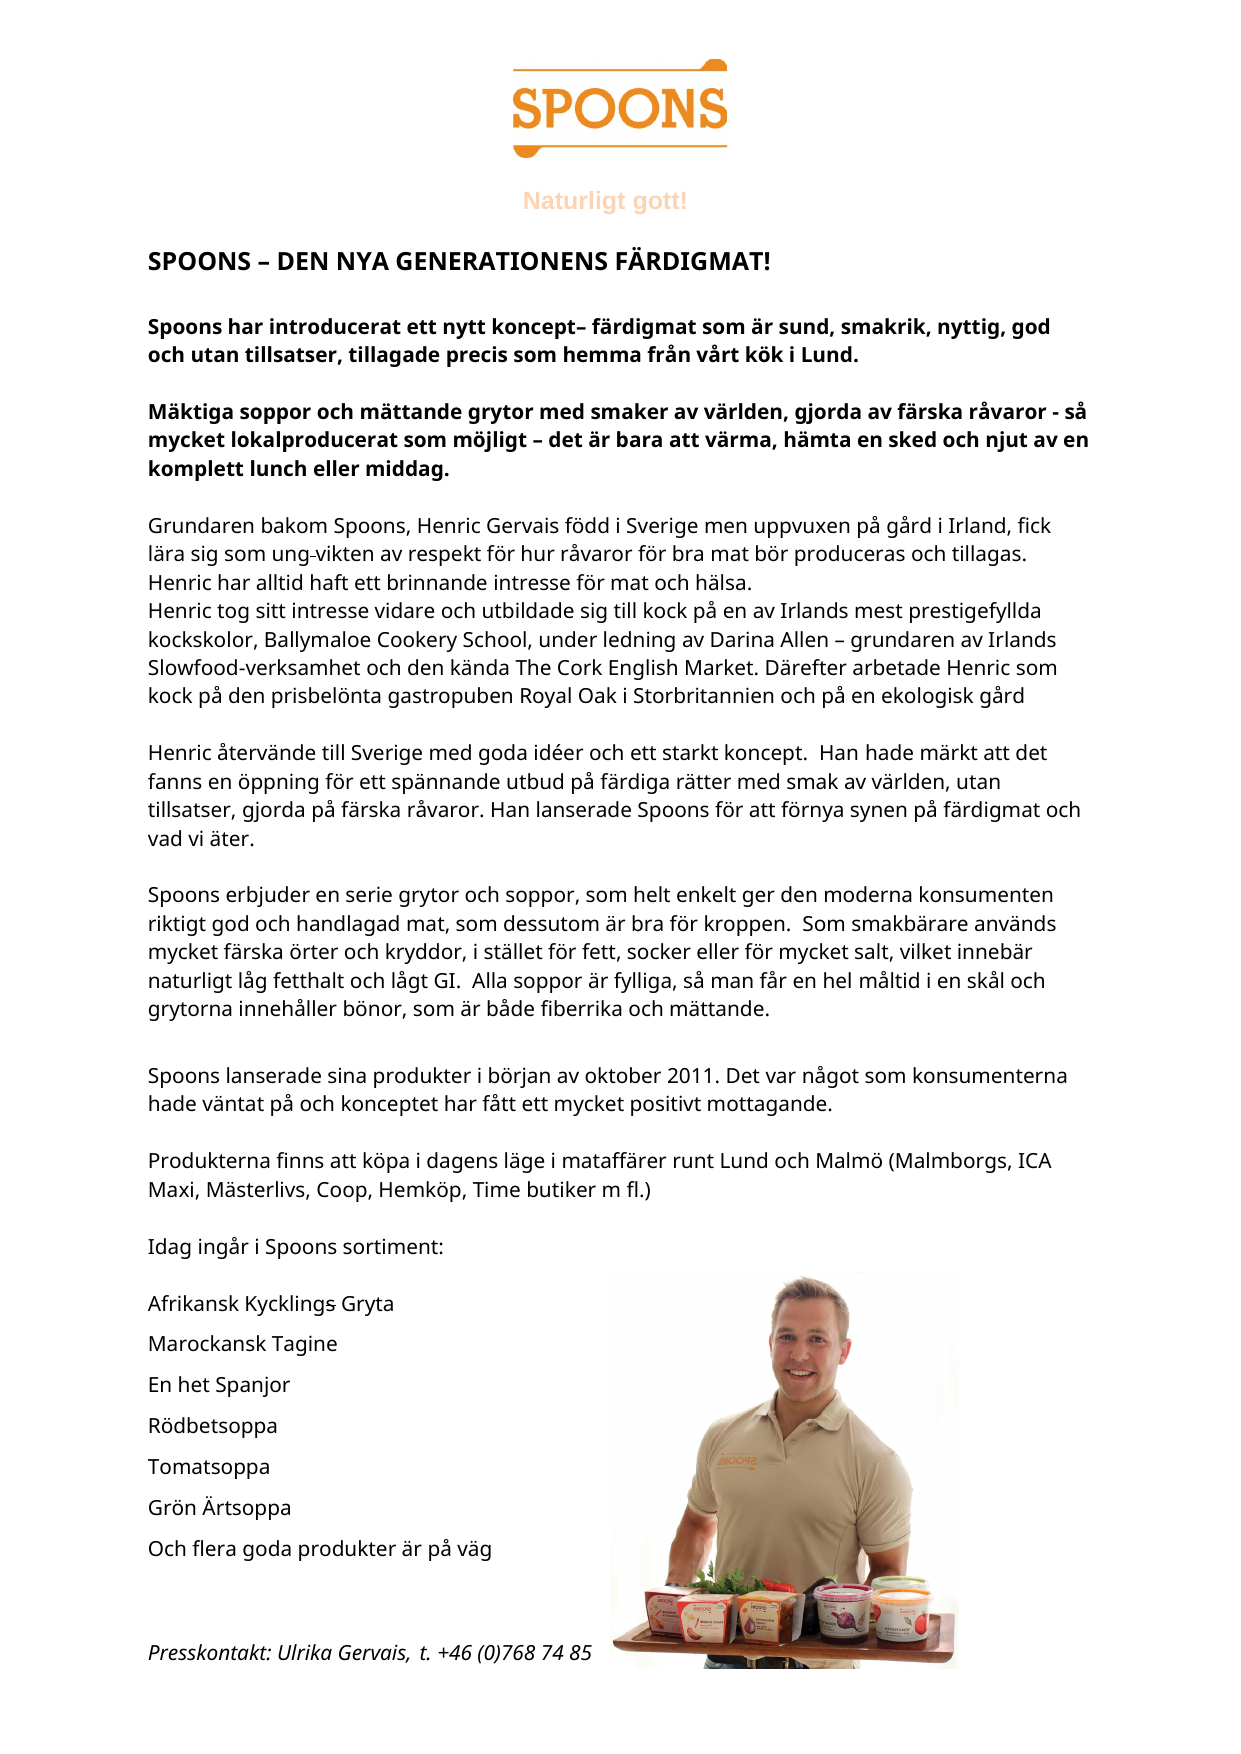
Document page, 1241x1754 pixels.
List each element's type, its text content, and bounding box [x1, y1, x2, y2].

text Spoons erbjuder en serie grytor och soppor, som helt enkelt ger den moderna konsumenten riktigt god och handlagad mat, som dessutom är bra för kroppen. Som smakbärare används mycket färska örter och kryddor, i stället för fett, socker eller för mycket salt, vilket innebär naturligt låg fetthalt och lågt GI. Alla soppor är fylliga, så man får en hel måltid i en skål och grytorna innehåller bönor, som är både fiberrika och mättande. [148, 881, 1093, 1023]
text Afrikansk Kycklings Gryta [148, 1289, 595, 1317]
text Spoons lanserade sina produkter i början av oktober 2011. Det var något som konsumenterna hade väntat på och konceptet har fått ett mycket positivt mottagande. [148, 1061, 1093, 1118]
text Naturligt gott! [148, 186, 1093, 215]
text Idag ingår i Spoons sortiment: [148, 1232, 1093, 1260]
text Och flera goda produkter är på väg [148, 1534, 595, 1563]
text Tomatsoppa [148, 1452, 595, 1481]
text Mäktiga soppor och mättande grytor med smaker av världen, gjorda av färska råvaror - så mycket lokalproducerat som möjligt – det är bara att värma, hämta en sked och njut av en komplett lunch eller middag. [148, 397, 1093, 482]
picture [610, 1272, 959, 1669]
text Henric återvände till Sverige med goda idéer och ett starkt koncept. Han hade märkt att det fanns en öppning för ett spännande utbud på färdiga rätter med smak av världen, utan tillsatser, gjorda på färska råvaror. Han lanserade Spoons för att förnya synen på färdigmat och vad vi äter. [148, 738, 1093, 852]
text Grundaren bakom Spoons, Henric Gervais född i Sverige men uppvuxen på gård i Irland, fick lära sig som ung vikten av respekt för hur råvaror för bra mat bör produceras och tillagas. Henric har alltid haft ett brinnande intresse för mat och hälsa. [148, 511, 1093, 596]
text Marockansk Tagine [148, 1329, 595, 1358]
picture [513, 59, 728, 158]
text SPOONS – DEN NYA GENERATIONENS FÄRDIGMAT! [148, 244, 1093, 278]
text Rödbetsoppa [148, 1411, 595, 1440]
text Spoons har introducerat ett nytt koncept– färdigmat som är sund, smakrik, nyttig, god och utan tillsatser, tillagade precis som hemma från vårt kök i Lund. [148, 312, 1093, 369]
text Grön Ärtsoppa [148, 1493, 595, 1522]
text Produkterna finns att köpa i dagens läge i mataffärer runt Lund och Malmö (Malmborgs, ICA Maxi, Mästerlivs, Coop, Hemköp, Time butiker m fl.) [148, 1146, 1093, 1203]
text En het Spanjor [148, 1371, 595, 1399]
text Henric tog sitt intresse vidare och utbildade sig till kock på en av Irlands mest prestigefyllda kockskolor, Ballymaloe Cookery School, under ledning av Darina Allen – grundaren av Irlands Slowfood-verksamhet och den kända The Cork English Market. Därefter arbetade Henric som kock på den prisbelönta gastropuben Royal Oak i Storbritannien och på en ekologisk gård [148, 596, 1093, 710]
